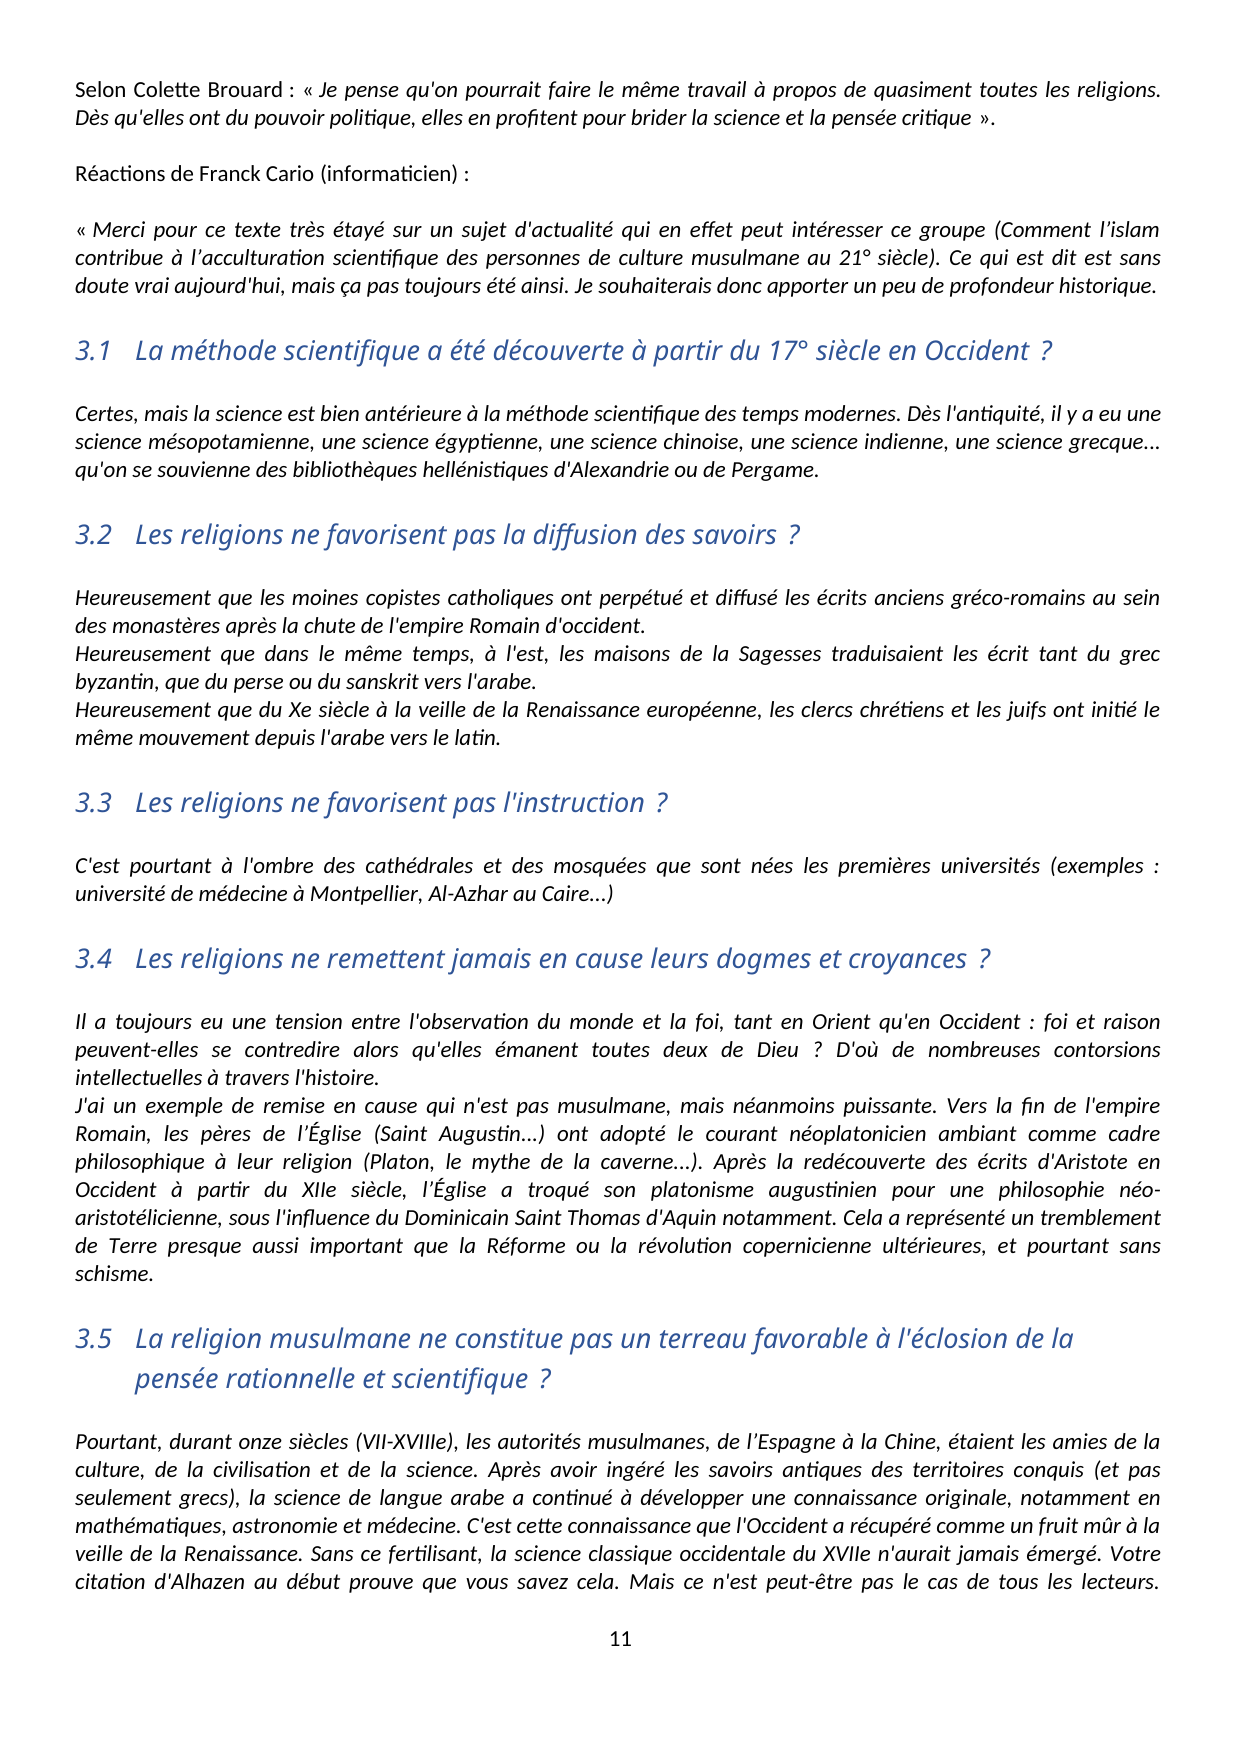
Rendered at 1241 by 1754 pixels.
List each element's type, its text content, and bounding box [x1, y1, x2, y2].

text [75, 1427, 1165, 1596]
text Heureusement que dans le même temps, à l'est, les maisons de la Sagesses traduisaient les écrit tant du grec byzantin, que du perse ou du sanskrit vers l'arabe. [75, 639, 1165, 695]
text Certes, mais la science est bien antérieure à la méthode scientifique des temps modernes. Dès l'antiquité, il y a eu une science mésopotamienne, une science égyptienne, une science chinoise, une science indienne, une science grecque... qu'on se souvienne des bibliothèques hellénistiques d'Alexandrie ou de Pergame. [75, 399, 1165, 483]
text Selon Colette Brouard : « Je pense qu'on pourrait faire le même travail à propos de quasiment toutes les religions. Dès qu'elles ont du pouvoir politique, elles en profitent pour brider la science et la pensée critique ». [75, 75, 1165, 131]
text Heureusement que du Xe siècle à la veille de la Renaissance européenne, les clercs chrétiens et les juifs ont initié le même mouvement depuis l'arabe vers le latin. [75, 695, 1165, 751]
text C'est pourtant à l'ombre des cathédrales et des mosquées que sont nées les premières universités (exemples : université de médecine à Montpellier, Al-Azhar au Caire...) [75, 851, 1165, 907]
subtitle Les religions ne remettent jamais en cause leurs dogmes et croyances ? [75, 939, 1165, 976]
subtitle Les religions ne favorisent pas l'instruction ? [75, 783, 1165, 820]
text J'ai un exemple de remise en cause qui n'est pas musulmane, mais néanmoins puissante. Vers la fin de l'empire Romain, les pères de l’Église (Saint Augustin...) ont adopté le courant néoplatonicien ambiant comme cadre philosophique à leur religion (Platon, le mythe de la caverne...). Après la redécouverte des écrits d'Aristote en Occident à partir du XIIe siècle, l’Église a troqué son platonisme augustinien pour une philosophie néo-aristotélicienne, sous l'influence du Dominicain Saint Thomas d'Aquin notamment. Cela a représenté un tremblement de Terre presque aussi important que la Réforme ou la révolution copernicienne ultérieures, et pourtant sans schisme. [75, 1091, 1165, 1288]
text Réactions de Franck Cario (informaticien) : [75, 159, 1165, 187]
subtitle La méthode scientifique a été découverte à partir du 17° siècle en Occident ? [75, 331, 1165, 368]
text Heureusement que les moines copistes catholiques ont perpétué et diffusé les écrits anciens gréco-romains au sein des monastères après la chute de l'empire Romain d'occident. [75, 583, 1165, 639]
subtitle Les religions ne favorisent pas la diffusion des savoirs ? [75, 515, 1165, 552]
text Il a toujours eu une tension entre l'observation du monde et la foi, tant en Orient qu'en Occident : foi et raison peuvent-elles se contredire alors qu'elles émanent toutes deux de Dieu ? D'où de nombreuses contorsions intellectuelles à travers l'histoire. [75, 1007, 1165, 1091]
subtitle La religion musulmane ne constitue pas un terreau favorable à l'éclosion de la pensée rationnelle et scientifique ? [75, 1320, 1165, 1396]
text « Merci pour ce texte très étayé sur un sujet d'actualité qui en effet peut intéresser ce groupe (Comment l’islam contribue à l’acculturation scientifique des personnes de culture musulmane au 21° siècle). Ce qui est dit est sans doute vrai aujourd'hui, mais ça pas toujours été ainsi. Je souhaiterais donc apporter un peu de profondeur historique. [75, 215, 1165, 299]
